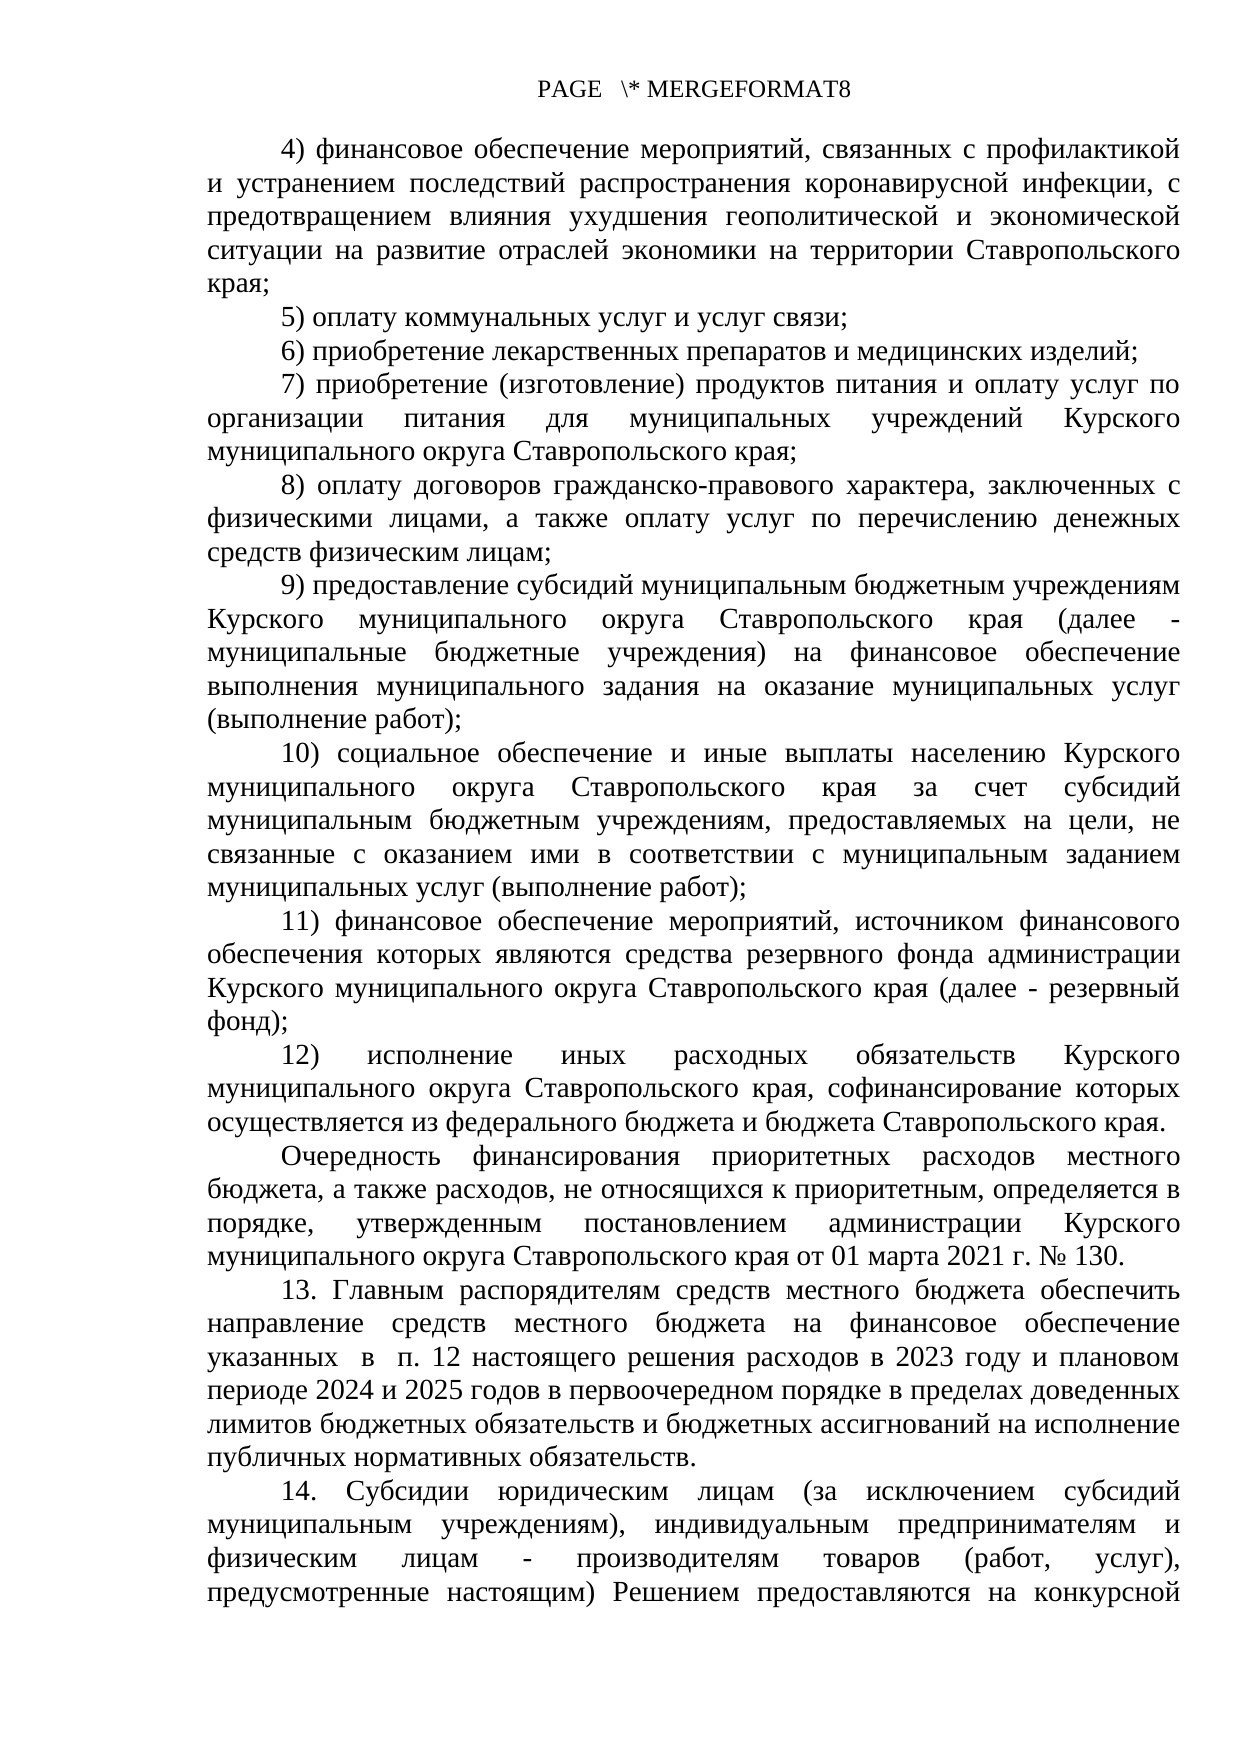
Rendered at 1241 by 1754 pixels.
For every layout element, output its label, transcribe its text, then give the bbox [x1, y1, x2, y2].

text 11) финансовое обеспечение мероприятий, источником финансового обеспечения которых являются средства резервного фонда администрации Курского муниципального округа Ставропольского края (далее - резервный фонд); [207, 903, 1181, 1037]
text 4) финансовое обеспечение мероприятий, связанных с профилактикой и устранением последствий распространения коронавирусной инфекции, с предотвращением влияния ухудшения геополитической и экономической ситуации на развитие отраслей экономики на территории Ставропольского края; [207, 131, 1181, 299]
text 5) оплату коммунальных услуг и услуг связи; [207, 299, 1181, 333]
text 13. Главным распорядителям средств местного бюджета обеспечить направление средств местного бюджета на финансовое обеспечение указанных в п. 12 настоящего решения расходов в 2023 году и плановом периоде 2024 и 2025 годов в первоочередном порядке в пределах доведенных лимитов бюджетных обязательств и бюджетных ассигнований на исполнение публичных нормативных обязательств. [207, 1272, 1181, 1473]
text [207, 1473, 1181, 1607]
text 8) оплату договоров гражданско-правового характера, заключенных с физическими лицами, а также оплату услуг по перечислению денежных средств физическим лицам; [207, 467, 1181, 567]
text 12) исполнение иных расходных обязательств Курского муниципального округа Ставропольского края, софинансирование которых осуществляется из федерального бюджета и бюджета Ставропольского края. [207, 1037, 1181, 1138]
text Очередность финансирования приоритетных расходов местного бюджета, а также расходов, не относящихся к приоритетным, определяется в порядке, утвержденным постановлением администрации Курского муниципального округа Ставропольского края от 01 марта 2021 г. № 130. [207, 1138, 1181, 1272]
text 6) приобретение лекарственных препаратов и медицинских изделий; [207, 333, 1181, 366]
text 9) предоставление субсидий муниципальным бюджетным учреждениям Курского муниципального округа Ставропольского края (далее - муниципальные бюджетные учреждения) на финансовое обеспечение выполнения муниципального задания на оказание муниципальных услуг (выполнение работ); [207, 567, 1181, 735]
text 10) социальное обеспечение и иные выплаты населению Курского муниципального округа Ставропольского края за счет субсидий муниципальным бюджетным учреждениям, предоставляемых на цели, не связанные с оказанием ими в соответствии с муниципальным заданием муниципальных услуг (выполнение работ); [207, 735, 1181, 903]
text 7) приобретение (изготовление) продуктов питания и оплату услуг по организации питания для муниципальных учреждений Курского муниципального округа Ставропольского края; [207, 366, 1181, 467]
